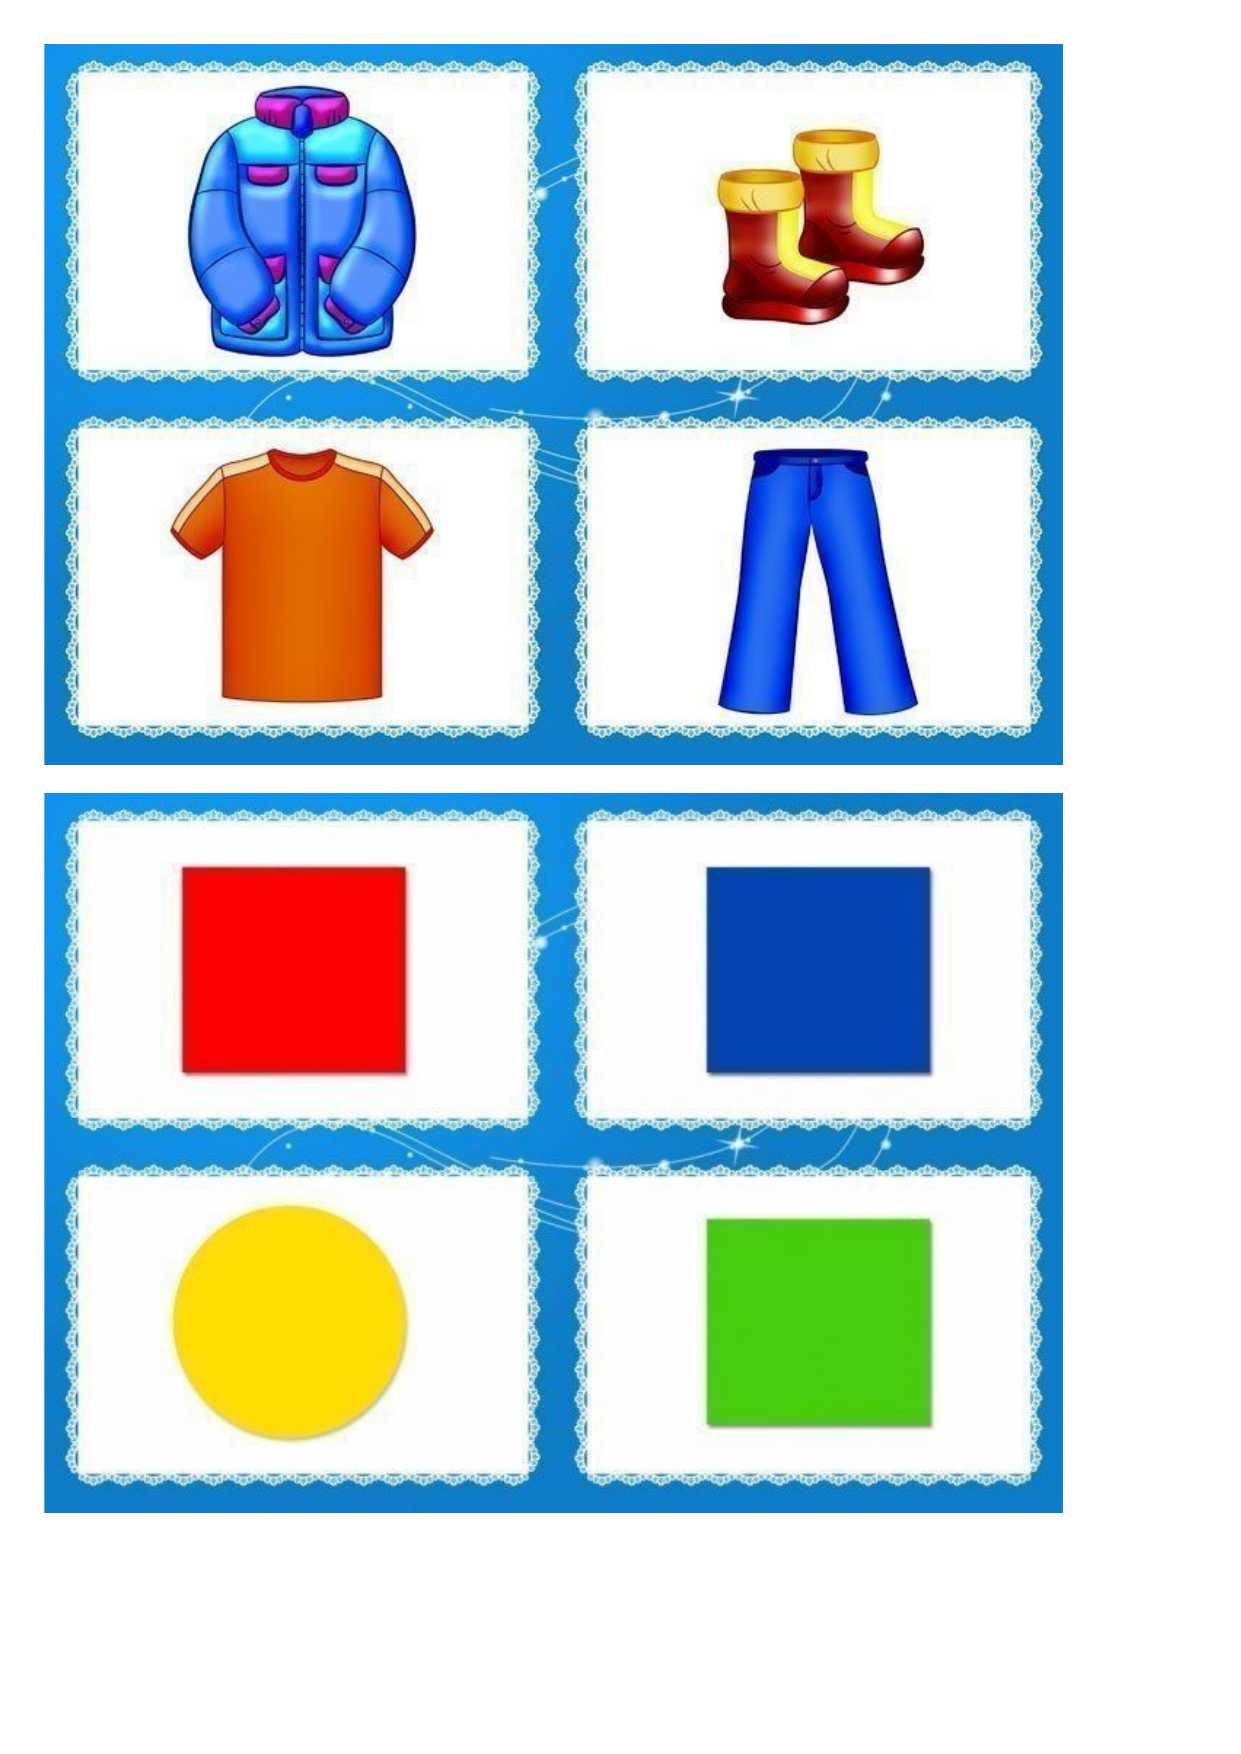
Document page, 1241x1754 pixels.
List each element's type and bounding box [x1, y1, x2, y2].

picture [44, 44, 1063, 765]
picture [44, 793, 1063, 1513]
